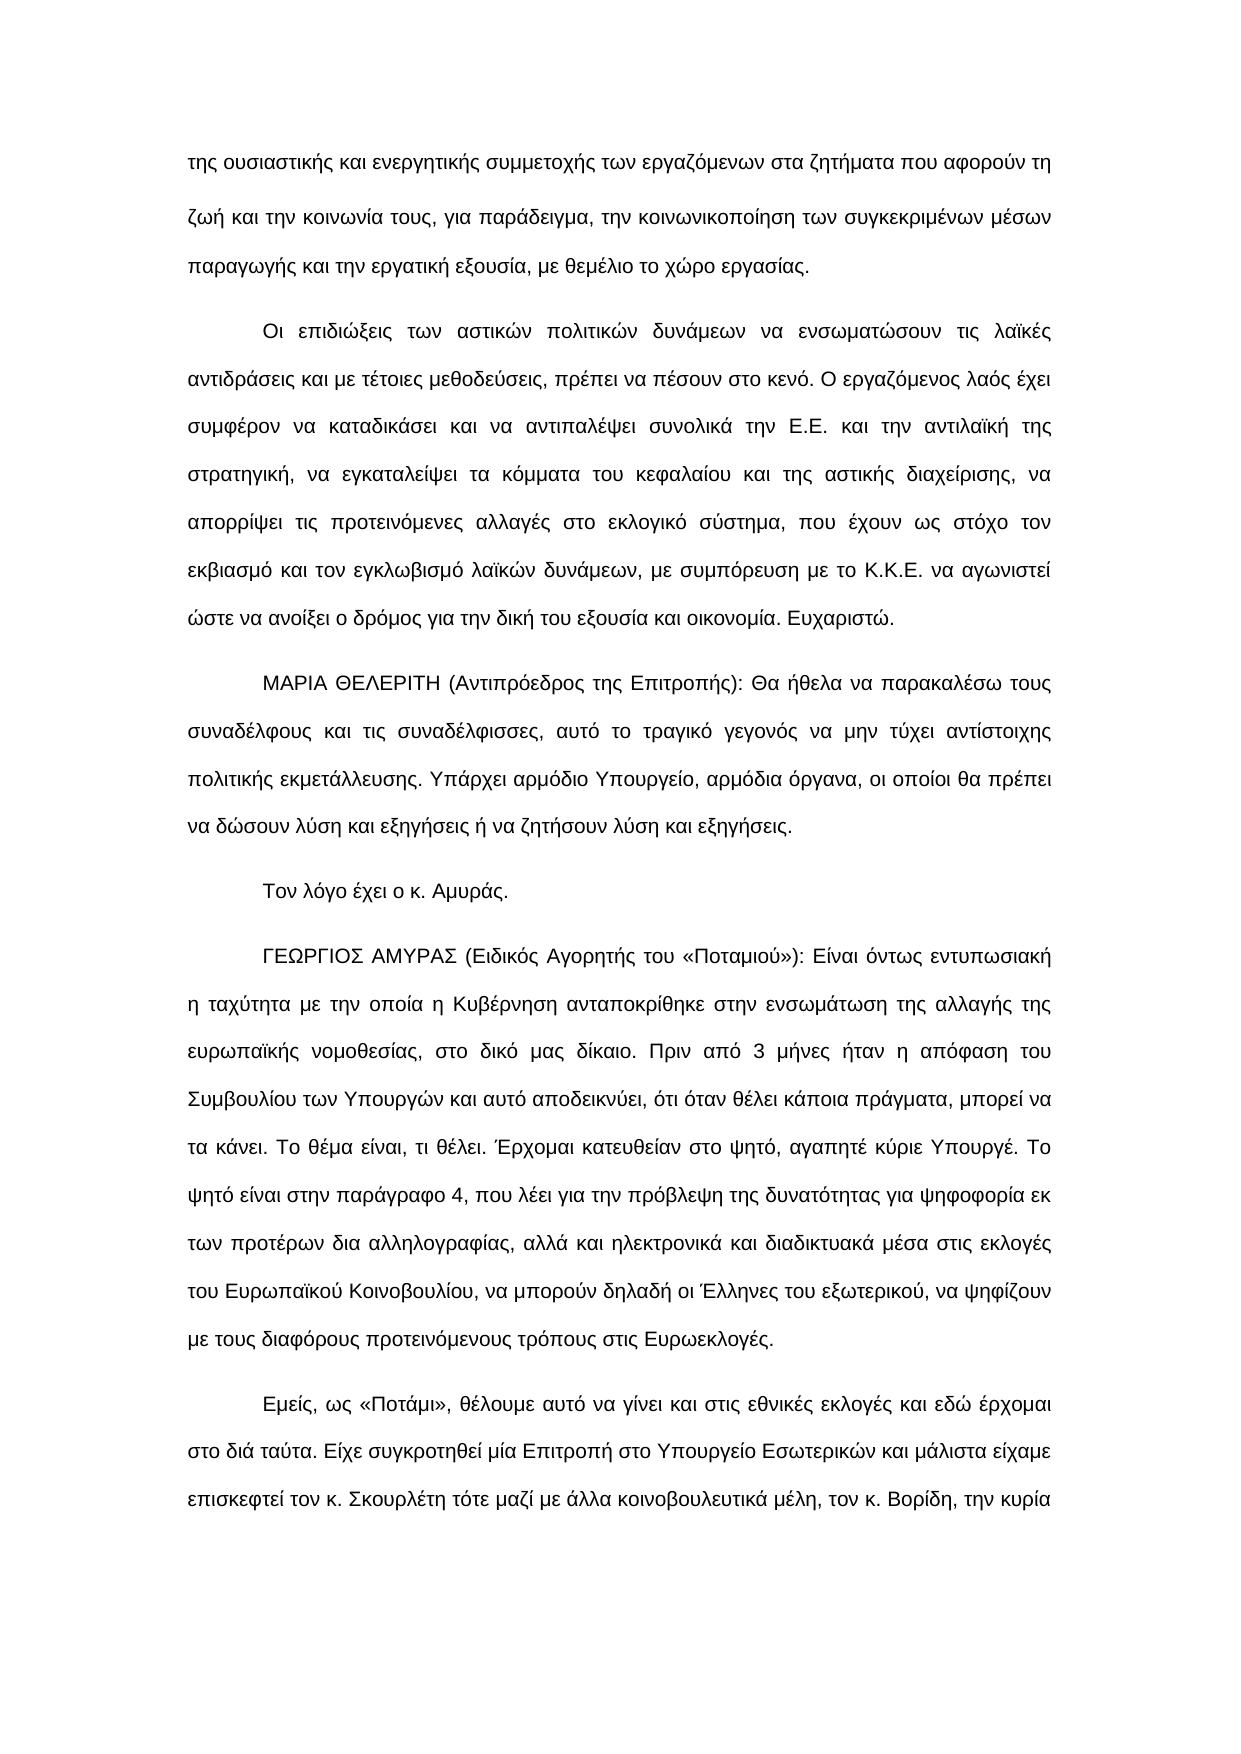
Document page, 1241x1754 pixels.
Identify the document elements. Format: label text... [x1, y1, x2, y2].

text ΜΑΡΙΑ ΘΕΛΕΡΙΤΗ (Αντιπρόεδρος της Επιτροπής): Θα ήθελα να παρακαλέσω τους συναδέλφους και τις συναδέλφισσες, αυτό το τραγικό γεγονός να μην τύχει αντίστοιχης πολιτικής εκμετάλλευσης. Υπάρχει αρμόδιο Υπουργείο, αρμόδια όργανα, οι οποίοι θα πρέπει να δώσουν λύση και εξηγήσεις ή να ζητήσουν λύση και εξηγήσεις. [187, 671, 1053, 838]
text ΓΕΩΡΓΙΟΣ ΑΜΥΡΑΣ (Ειδικός Αγορητής του «Ποταμιού»): Είναι όντως εντυπωσιακή η ταχύτητα με την οποία η Κυβέρνηση ανταποκρίθηκε στην ενσωμάτωση της αλλαγής της ευρωπαϊκής νομοθεσίας, στο δικό μας δίκαιο. Πριν από 3 μήνες ήταν η απόφαση του Συμβουλίου των Υπουργών και αυτό αποδεικνύει, ότι όταν θέλει κάποια πράγματα, μπορεί να τα κάνει. Το θέμα είναι, τι θέλει. Έρχομαι κατευθείαν στο ψητό, αγαπητέ κύριε Υπουργέ. Το ψητό είναι στην παράγραφο 4, που λέει για την πρόβλεψη της δυνατότητας για ψηφοφορία εκ των προτέρων δια αλληλογραφίας, αλλά και ηλεκτρονικά και διαδικτυακά μέσα στις εκλογές του Ευρωπαϊκού Κοινοβουλίου, να μπορούν δηλαδή οι Έλληνες του εξωτερικού, να ψηφίζουν με τους διαφόρους προτεινόμενους τρόπους στις Ευρωεκλογές. [187, 943, 1053, 1351]
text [187, 1391, 1053, 1511]
text Οι επιδιώξεις των αστικών πολιτικών δυνάμεων να ενσωματώσουν τις λαϊκές αντιδράσεις και με τέτοιες μεθοδεύσεις, πρέπει να πέσουν στο κενό. Ο εργαζόμενος λαός έχει συμφέρον να καταδικάσει και να αντιπαλέψει συνολικά την Ε.Ε. και την αντιλαϊκή της στρατηγική, να εγκαταλείψει τα κόμματα του κεφαλαίου και της αστικής διαχείρισης, να απορρίψει τις προτεινόμενες αλλαγές στο εκλογικό σύστημα, που έχουν ως στόχο τον εκβιασμό και τον εγκλωβισμό λαϊκών δυνάμεων, με συμπόρευση με το Κ.Κ.Ε. να αγωνιστεί ώστε να ανοίξει ο δρόμος για την δική του εξουσία και οικονομία. Ευχαριστώ. [187, 318, 1053, 630]
text Τον λόγο έχει ο κ. Αμυράς. [187, 879, 1053, 903]
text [187, 150, 1053, 278]
